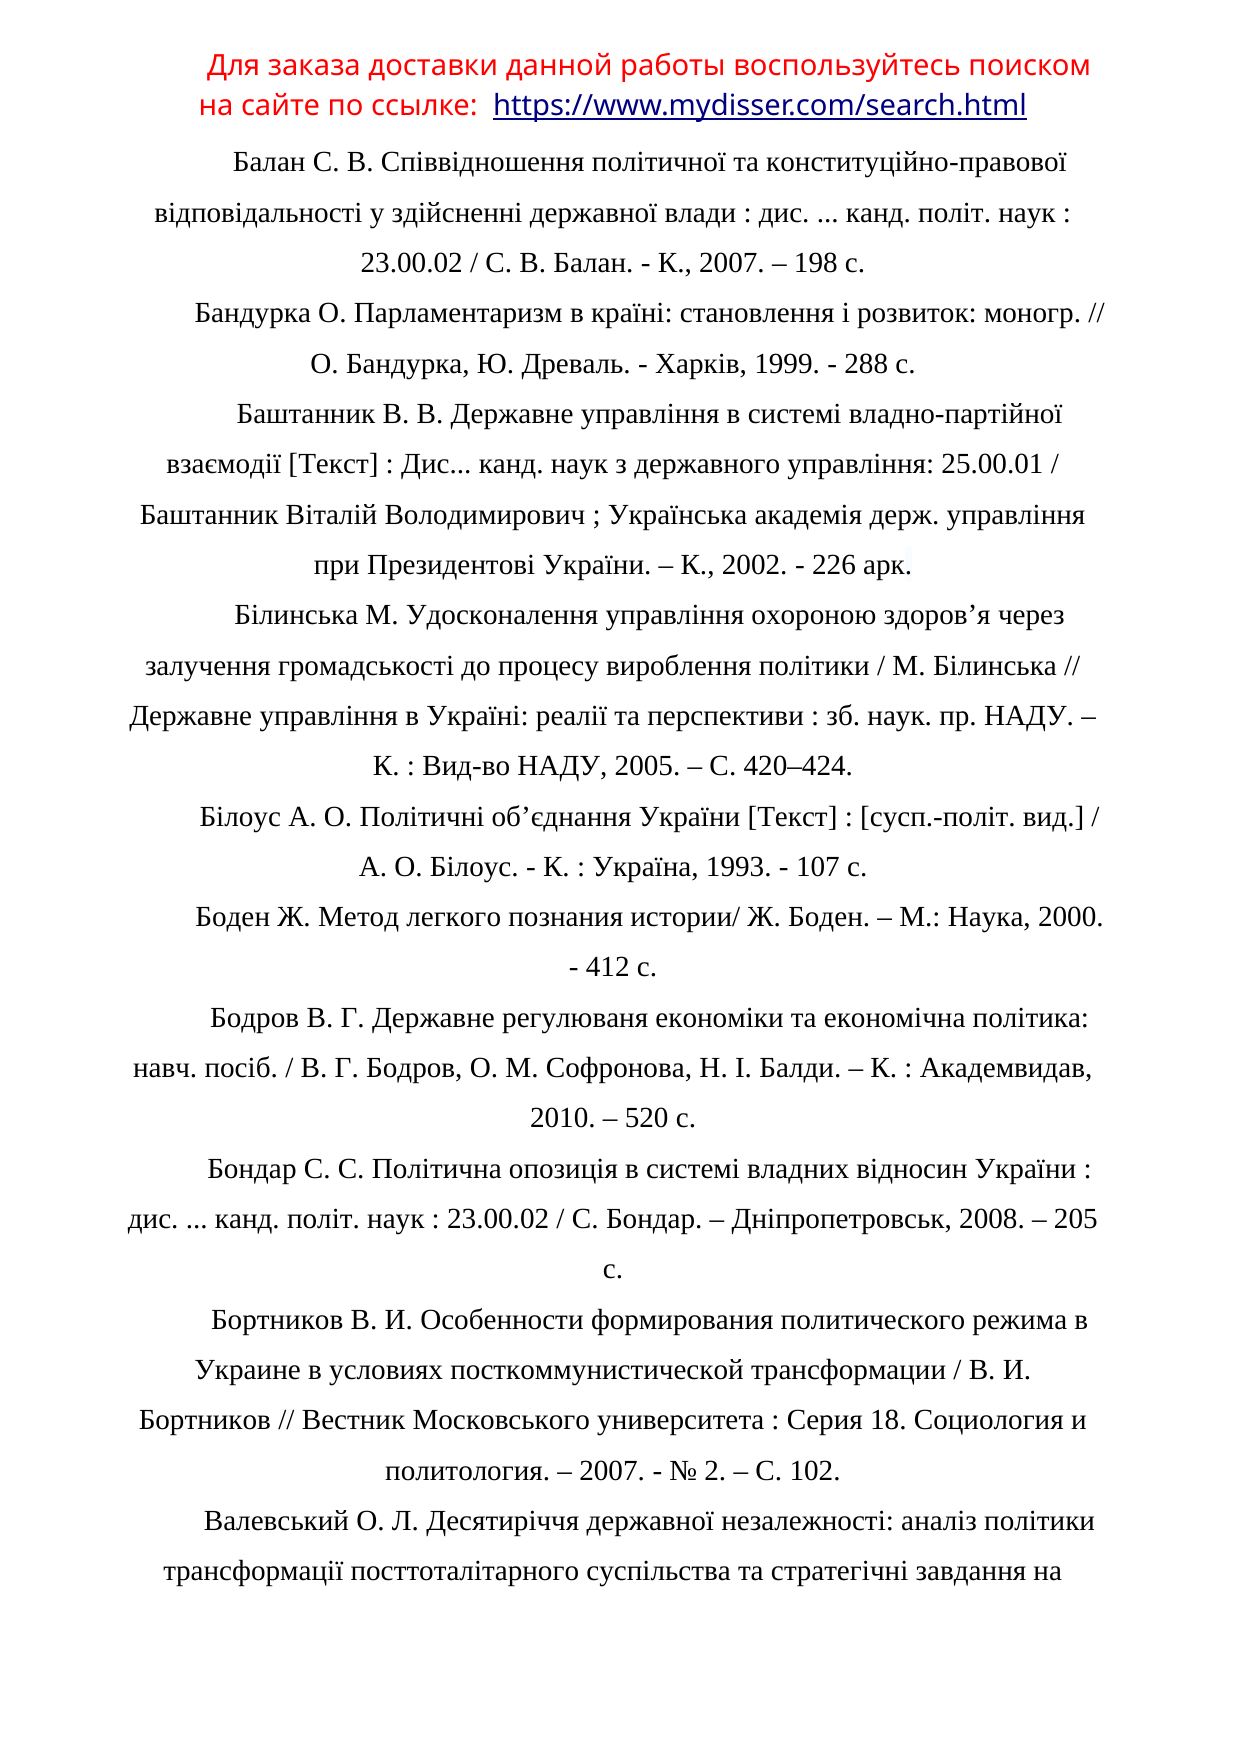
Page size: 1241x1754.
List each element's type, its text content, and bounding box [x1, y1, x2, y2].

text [118, 1503, 1107, 1587]
text Білоус А. О. Політичні об’єднання України [Текст] : [сусп.-політ. вид.] / А. О. Білоус. - К. : Україна, 1993. - 107 с. [118, 799, 1107, 882]
text Білинська М. Удосконалення управління охороною здоров’я через залучення громадськості до процесу вироблення політики / М. Білинська // Державне управління в Україні: реалії та перспективи : зб. наук. пр. НАДУ. – К. : Вид-во НАДУ, 2005. – С. 420–424. [118, 597, 1107, 782]
text Бондар С. С. Політична опозиція в системі владних відносин України : дис. ... канд. політ. наук : 23.00.02 / С. Бондар. – Дніпропетровськ, 2008. – 205 с. [118, 1151, 1107, 1285]
text Бортников В. И. Особенности формирования политического режима в Украине в условиях посткоммунистической трансформации / В. И. Бортников // Вестник Московського университета : Серия 18. Социология и политология. – 2007. - № 2. – С. 102. [118, 1302, 1107, 1486]
text Балан С. В. Співвідношення політичної та конституційно-правової відповідальності у здійсненні державної влади : дис. ... канд. політ. наук : 23.00.02 / С. В. Балан. - К., 2007. – 198 с. [118, 144, 1107, 279]
text Бодров В. Г. Державне регулюваня економіки та економічна політика: навч. посіб. / В. Г. Бодров, О. М. Софронова, Н. І. Балди. – К. : Академвидав, 2010. – 520 с. [118, 1000, 1107, 1134]
text Бандурка О. Парламентаризм в країні: становлення і розвиток: моногр. // О. Бандурка, Ю. Древаль. - Харків, 1999. - 288 с. [118, 296, 1107, 379]
text Боден Ж. Метод легкого познания истории/ Ж. Боден. – М.: Наука, 2000. - 412 с. [118, 899, 1107, 983]
text Баштанник В. В. Державне управління в системі владно-партійної взаємодії [Текст] : Дис... канд. наук з державного управління: 25.00.01 / Баштанник Віталій Володимирович ; Українська академія держ. управління при Президентові України. – К., 2002. - 226 арк. [118, 396, 1107, 581]
